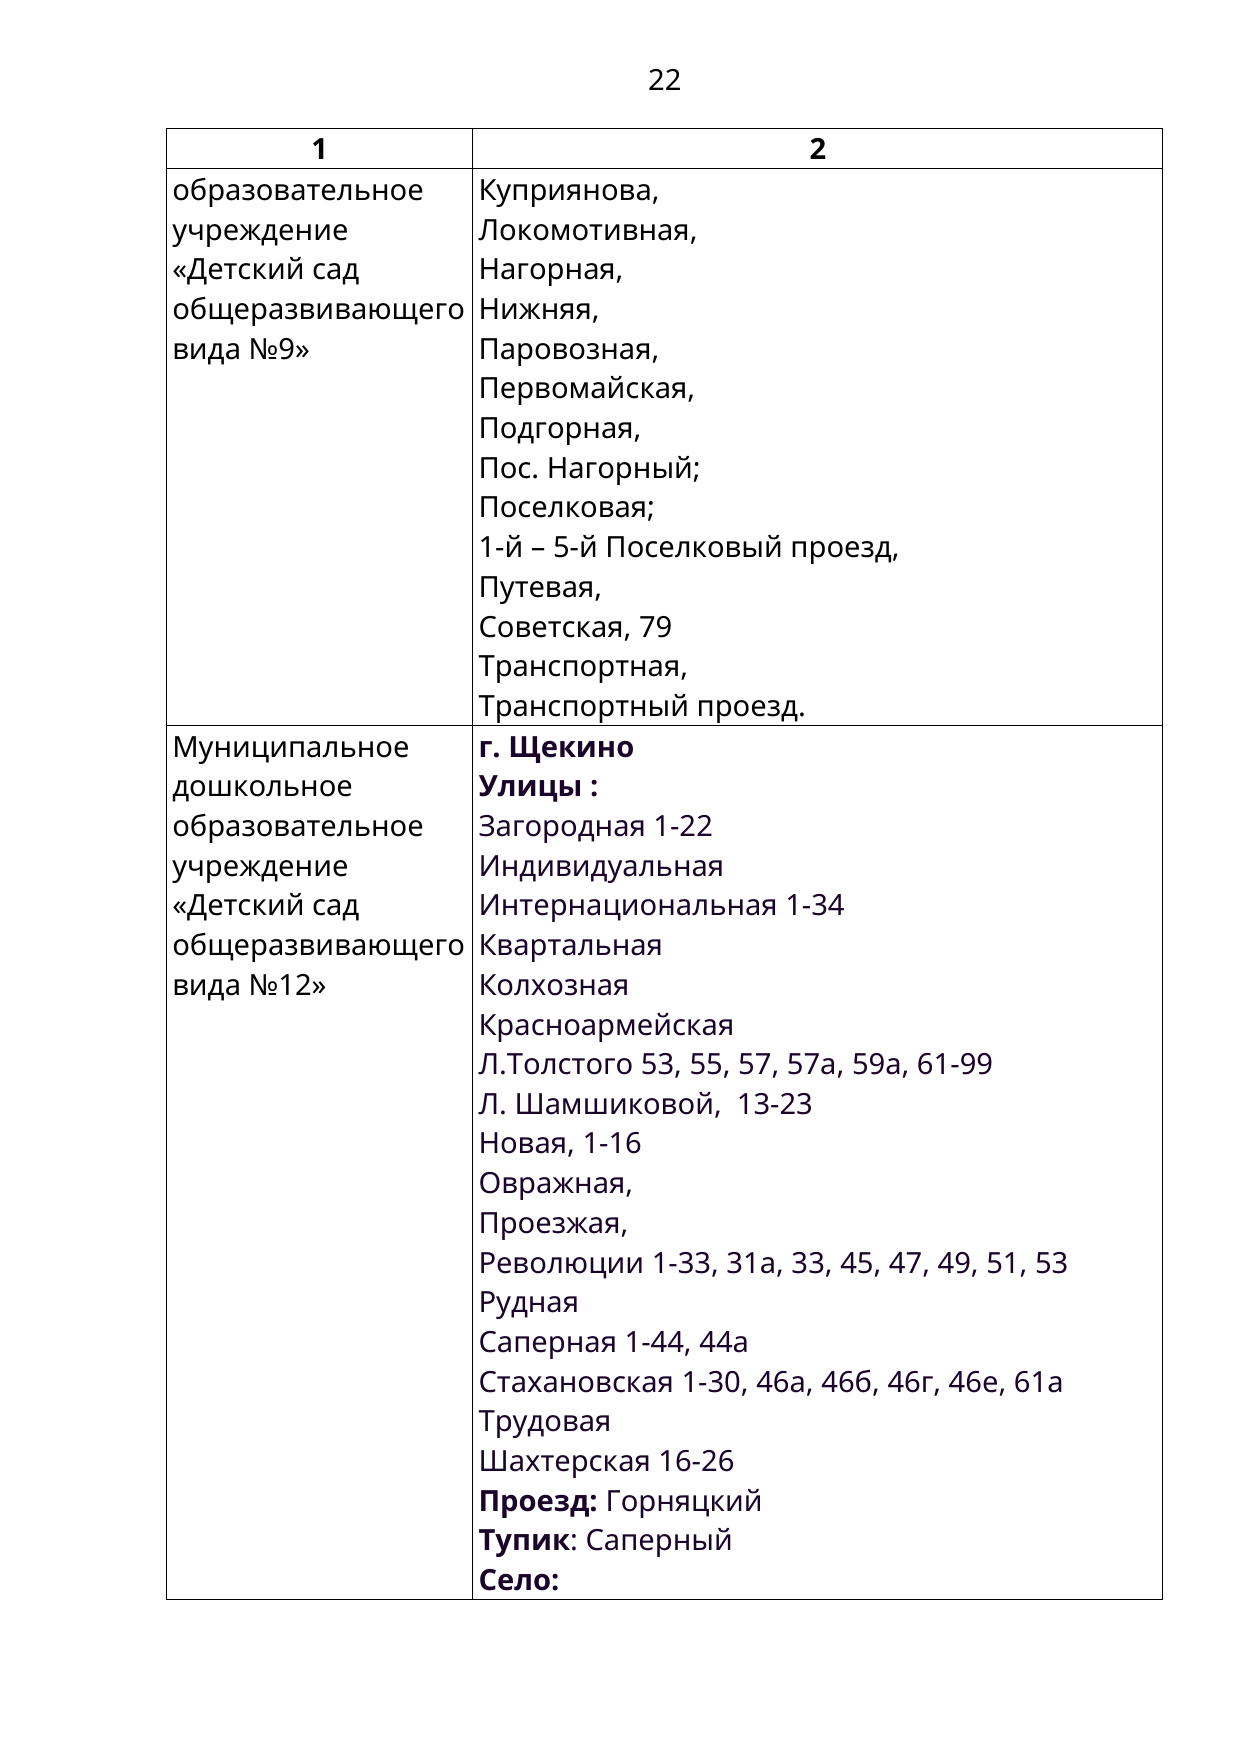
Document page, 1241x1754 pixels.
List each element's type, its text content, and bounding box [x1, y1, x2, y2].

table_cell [167, 169, 472, 725]
table_header 1 [167, 129, 472, 168]
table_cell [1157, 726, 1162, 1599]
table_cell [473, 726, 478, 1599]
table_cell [473, 169, 1162, 725]
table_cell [167, 726, 472, 1599]
table_header 2 [473, 129, 1162, 168]
